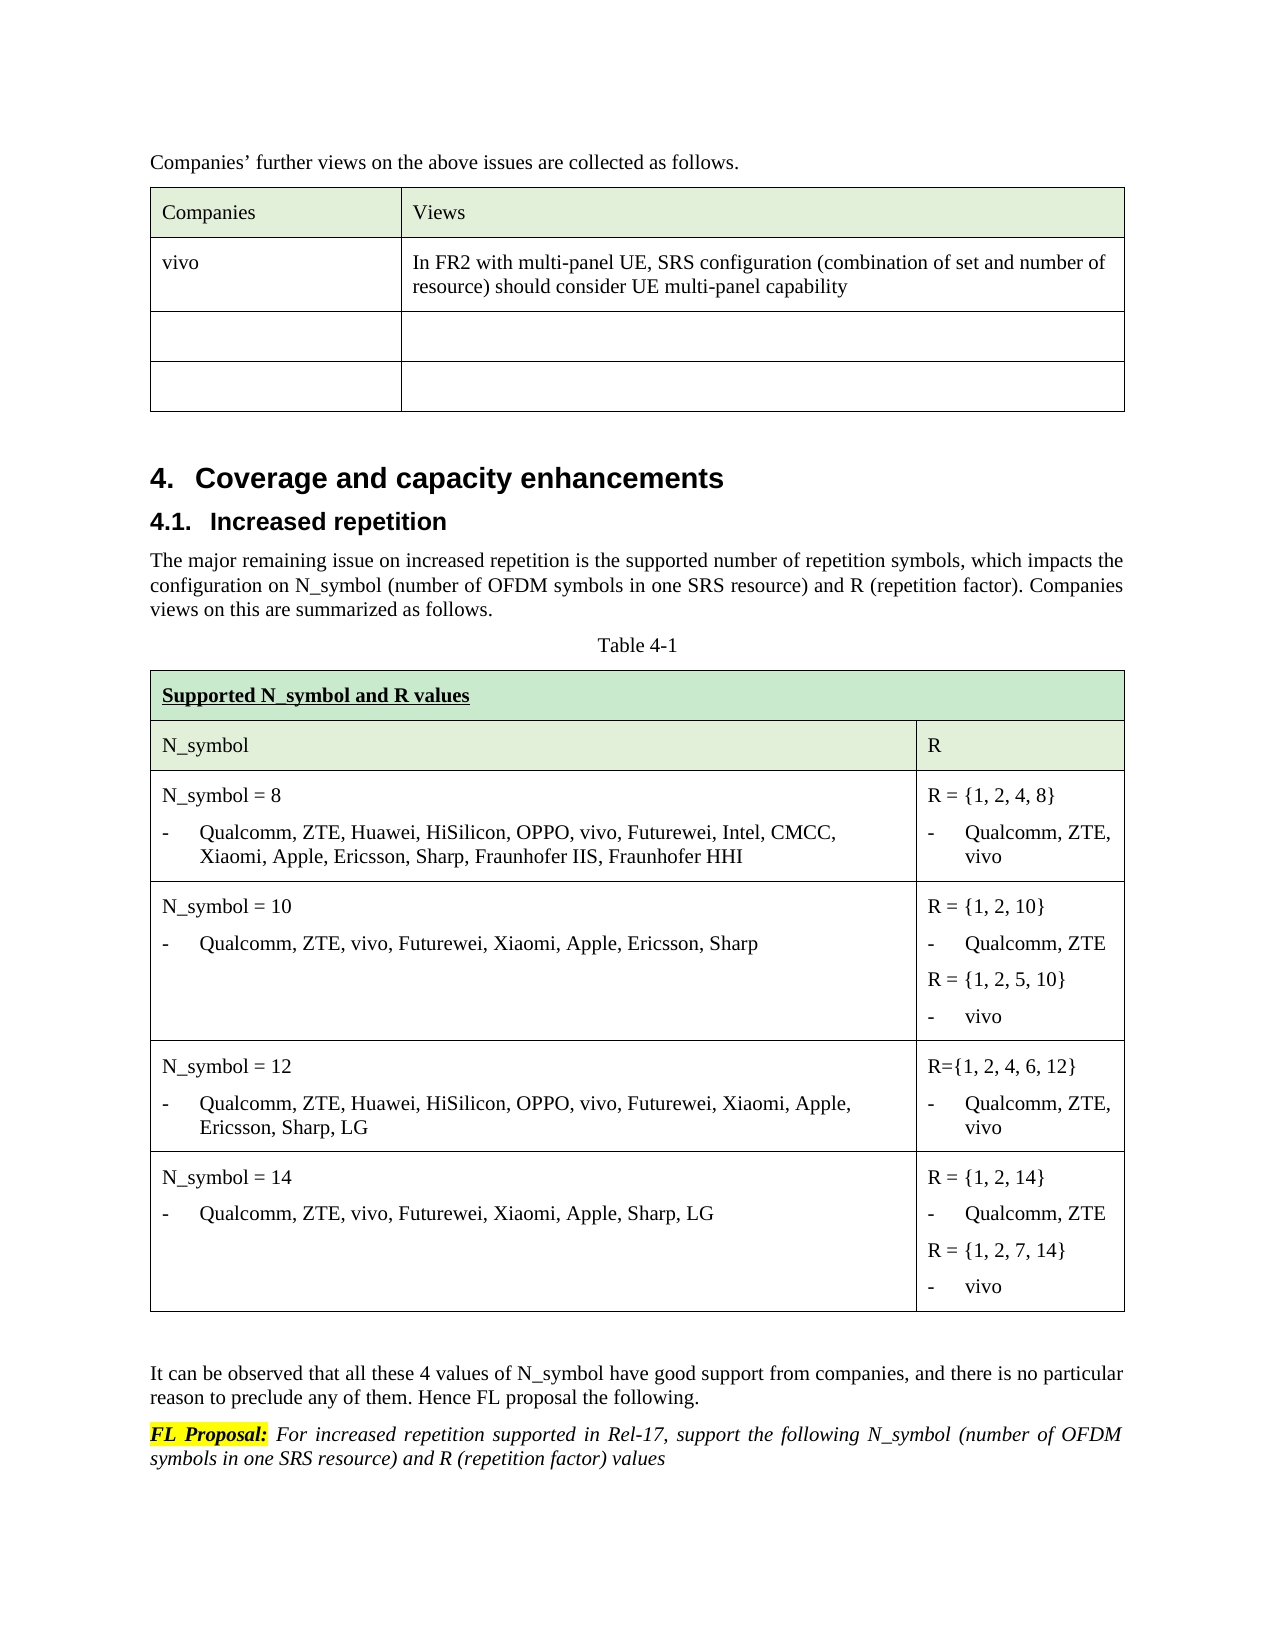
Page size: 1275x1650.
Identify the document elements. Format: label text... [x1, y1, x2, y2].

table_cell [402, 362, 1124, 411]
table_cell [402, 312, 1124, 361]
table_cell R = {1, 2, 4, 8} Qualcomm, ZTE, vivo [917, 771, 1124, 881]
table_header Supported N_symbol and R values [151, 671, 1124, 720]
table_cell N_symbol [151, 721, 916, 770]
table_cell N_symbol = 14 Qualcomm, ZTE, vivo, Futurewei, Xiaomi, Apple, Sharp, LG [151, 1152, 916, 1311]
table_header Views [402, 188, 1124, 237]
table_header Companies [151, 188, 401, 237]
text FL Proposal: For increased repetition supported in Rel-17, support the following N_symbol (number of OFDM symbols in one SRS resource) and R (repetition factor) values [150, 1422, 1125, 1470]
text The major remaining issue on increased repetition is the supported number of repetition symbols, which impacts the configuration on N_symbol (number of OFDM symbols in one SRS resource) and R (repetition factor). Companies views on this are summarized as follows. [150, 548, 1125, 621]
subtitle Increased repetition [150, 507, 1125, 536]
text Table 4-1 [150, 633, 1125, 657]
subtitle Coverage and capacity enhancements [150, 461, 1125, 495]
table_cell [151, 362, 401, 411]
table_cell R={1, 2, 4, 6, 12} Qualcomm, ZTE, vivo [917, 1041, 1124, 1151]
text Companies’ further views on the above issues are collected as follows. [150, 150, 1125, 174]
table_cell N_symbol = 10 Qualcomm, ZTE, vivo, Futurewei, Xiaomi, Apple, Ericsson, Sharp [151, 882, 916, 1040]
text It can be observed that all these 4 values of N_symbol have good support from companies, and there is no particular reason to preclude any of them. Hence FL proposal the following. [150, 1361, 1125, 1409]
table_cell R = {1, 2, 10} Qualcomm, ZTE R = {1, 2, 5, 10} vivo [917, 882, 1124, 1040]
table_cell R = {1, 2, 14} Qualcomm, ZTE R = {1, 2, 7, 14} vivo [917, 1152, 1124, 1311]
table_cell In FR2 with multi-panel UE, SRS configuration (combination of set and number of resource) should consider UE multi-panel capability [402, 238, 1124, 311]
table_cell R [917, 721, 1124, 770]
table_cell [151, 312, 401, 361]
table_cell N_symbol = 12 Qualcomm, ZTE, Huawei, HiSilicon, OPPO, vivo, Futurewei, Xiaomi, Apple, Ericsson, Sharp, LG [151, 1041, 916, 1151]
table_cell N_symbol = 8 Qualcomm, ZTE, Huawei, HiSilicon, OPPO, vivo, Futurewei, Intel, CMCC, Xiaomi, Apple, Ericsson, Sharp, Fraunhofer IIS, Fraunhofer HHI [151, 771, 916, 881]
table_cell vivo [151, 238, 401, 311]
